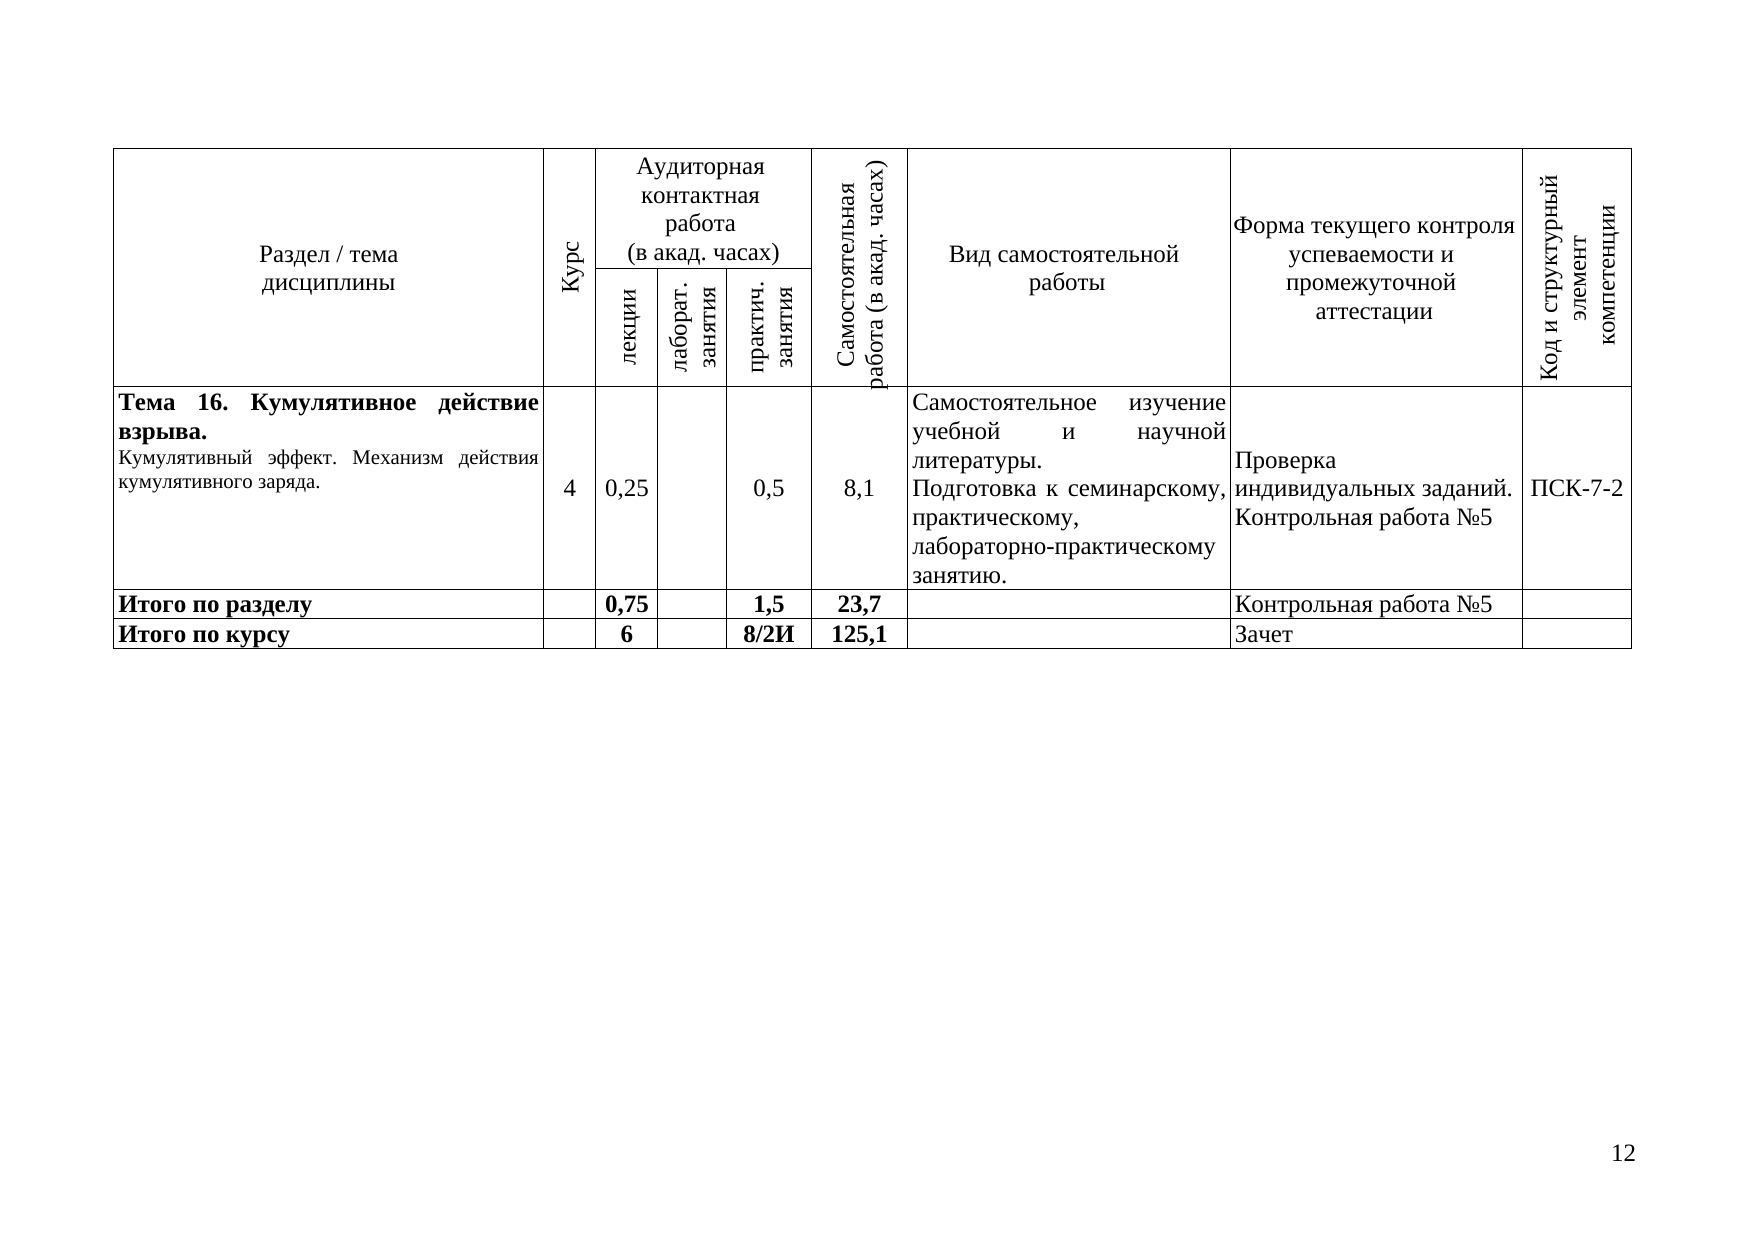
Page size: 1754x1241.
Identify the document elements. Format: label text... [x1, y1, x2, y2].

table_header Форма текущего контроля успеваемости и промежуточной аттестации [1231, 149, 1522, 386]
table_cell Самостоятельное изучение учебной и научной литературы. Подготовка к семинарскому, практическому, лабораторно-практическому занятию. [908, 387, 1230, 588]
table_header Самостоятельная работа (в акад. часах) [812, 149, 907, 386]
table_cell Тема 16. Кумулятивное действие взрыва. Кумулятивный эффект. Механизм действия кумулятивного заряда. [114, 387, 543, 588]
table_cell 0,25 [596, 387, 657, 588]
table_header Аудиторная контактная работа (в акад. часах) [596, 149, 811, 268]
table_cell 1,5 [727, 590, 811, 618]
table_cell 125,1 [812, 619, 907, 648]
table_header Вид самостоятельной работы [908, 149, 1230, 386]
table_cell Контрольная работа №5 [1231, 590, 1522, 618]
table_cell лекции [596, 269, 657, 386]
table_cell Итого по курсу [114, 619, 543, 648]
table_cell 4 [544, 387, 595, 588]
table_cell [658, 619, 726, 648]
table_cell Проверка индивидуальных заданий. Контрольная работа №5 [1231, 387, 1522, 588]
table_cell Зачет [1231, 619, 1522, 648]
table_cell 0,5 [727, 387, 811, 588]
table_header Код и структурный элемент компетенции [1523, 149, 1631, 386]
table_cell [658, 590, 726, 618]
table_cell 8/2И [727, 619, 811, 648]
table_cell [1523, 590, 1631, 618]
table_cell Итого по разделу [114, 590, 543, 618]
table_cell 0,75 [596, 590, 657, 618]
table_header Раздел / тема дисциплины [114, 149, 543, 386]
table_cell практич. занятия [727, 269, 811, 386]
table_cell лаборат. занятия [658, 269, 726, 386]
table_cell [544, 590, 595, 618]
table_cell [908, 619, 1230, 648]
table_header Курс [544, 149, 595, 386]
table_cell ПСК-7-2 [1523, 387, 1631, 588]
table_cell 6 [596, 619, 657, 648]
table_cell [544, 619, 595, 648]
table_cell [658, 387, 726, 588]
table_cell [1523, 619, 1631, 648]
table_cell 23,7 [812, 590, 907, 618]
table_cell 8,1 [812, 387, 907, 588]
table_cell [908, 590, 1230, 618]
